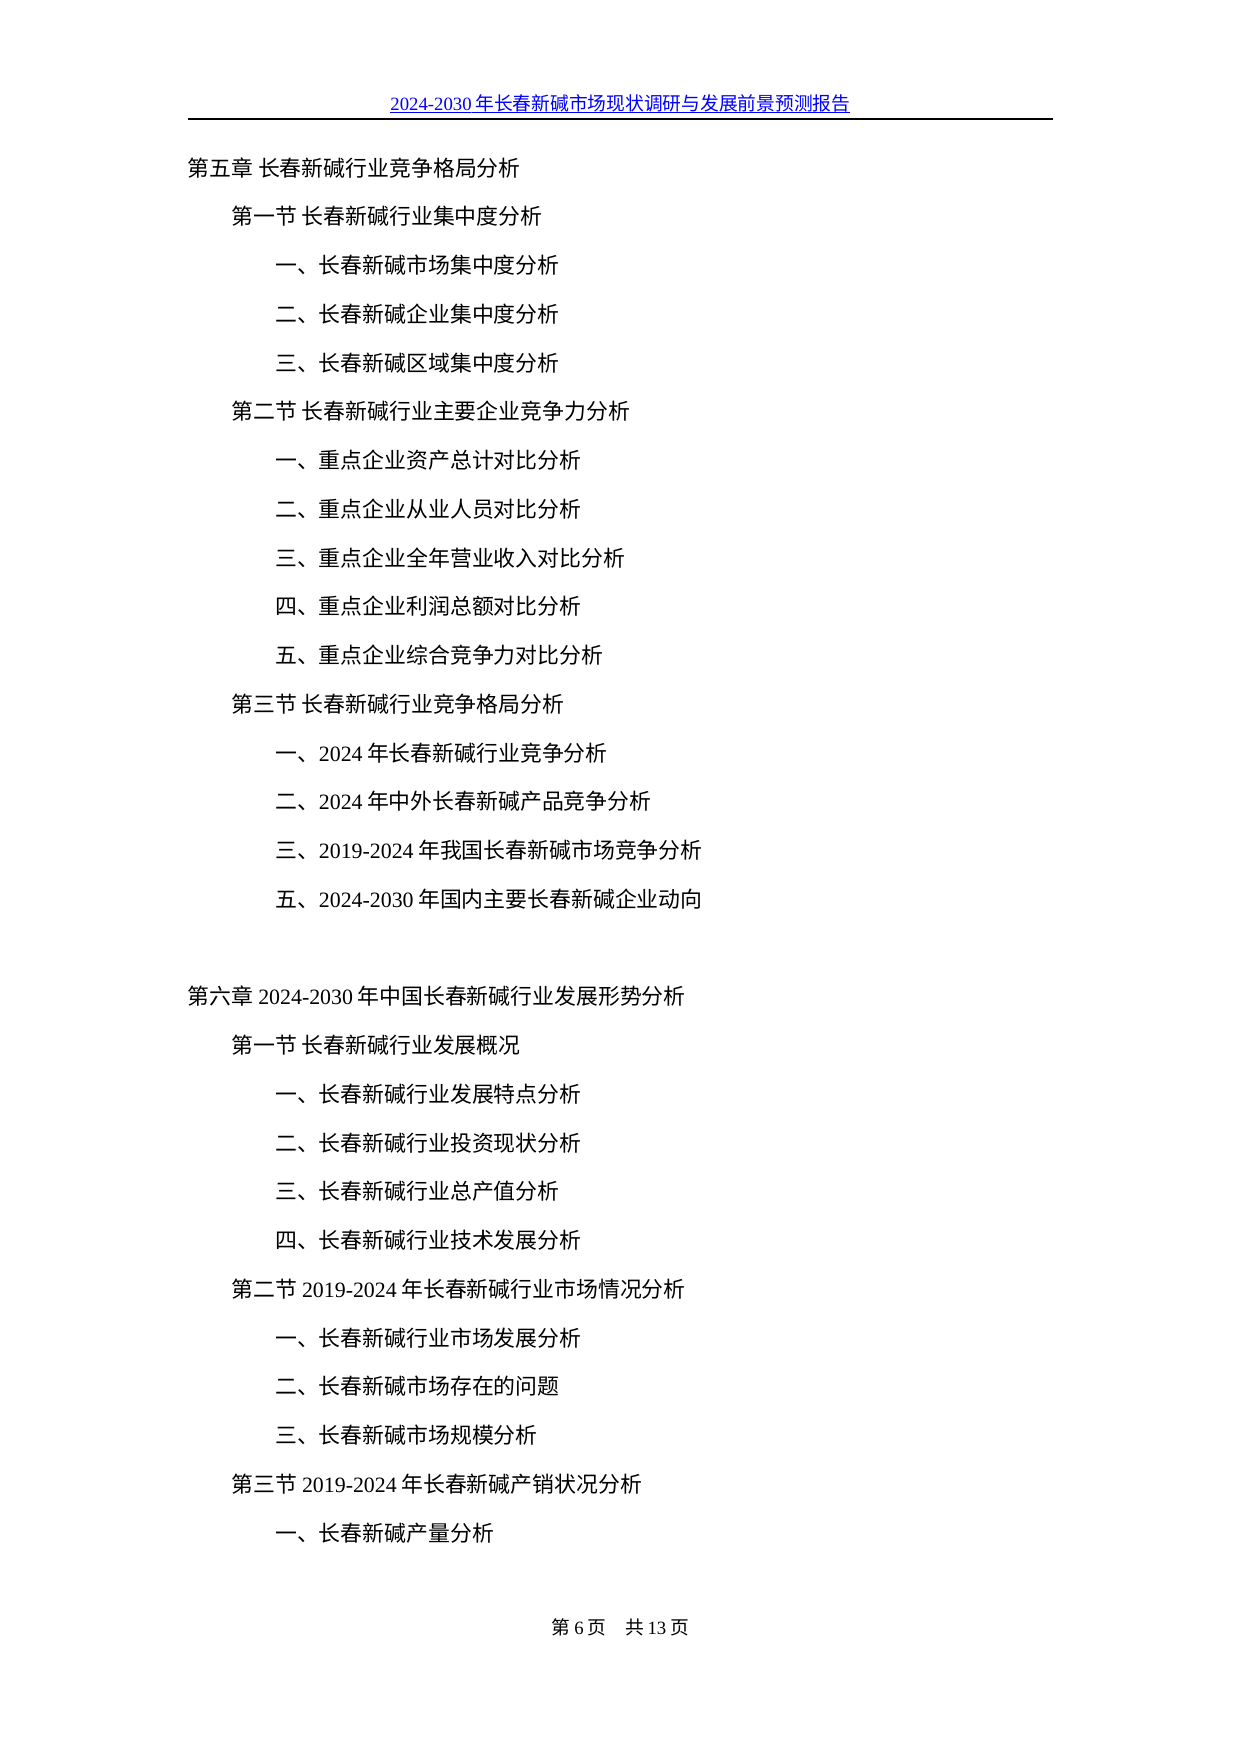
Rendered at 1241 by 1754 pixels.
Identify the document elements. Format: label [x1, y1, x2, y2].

text [187, 150, 1053, 1548]
